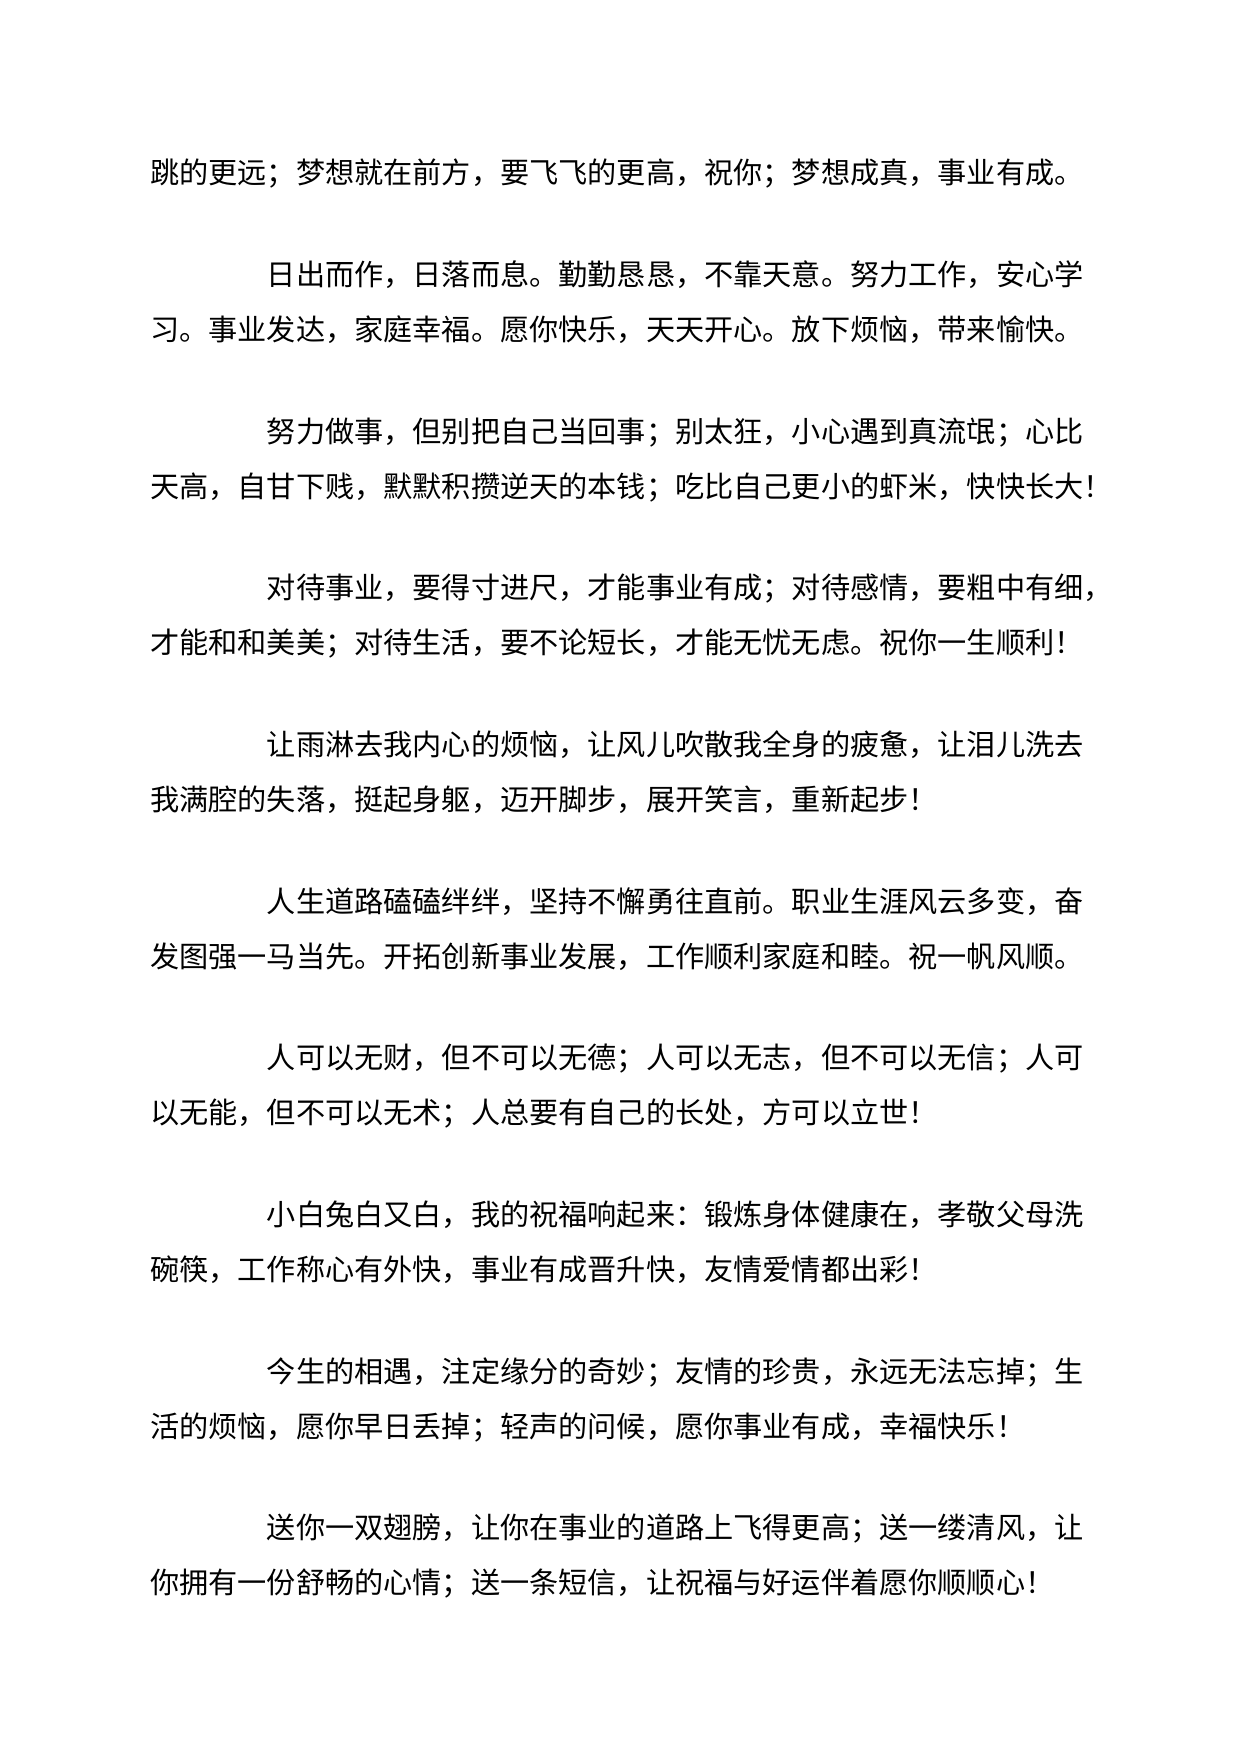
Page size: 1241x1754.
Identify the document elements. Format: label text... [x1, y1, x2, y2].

text 努力做事，但别把自己当回事；别太狂，小心遇到真流氓；心比天高，自甘下贱，默默积攒逆天的本钱；吃比自己更小的虾米，快快长大！ [150, 408, 1090, 506]
text 人可以无财，但不可以无德；人可以无志，但不可以无信；人可以无能，但不可以无术；人总要有自己的长处，方可以立世！ [150, 1035, 1090, 1132]
text 人生道路磕磕绊绊，坚持不懈勇往直前。职业生涯风云多变，奋发图强一马当先。开拓创新事业发展，工作顺利家庭和睦。祝一帆风顺。 [150, 878, 1090, 976]
text 今生的相遇，注定缘分的奇妙；友情的珍贵，永远无法忘掉；生活的烦恼，愿你早日丢掉；轻声的问候，愿你事业有成，幸福快乐！ [150, 1348, 1090, 1446]
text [150, 150, 1090, 192]
text 小白兔白又白，我的祝福响起来：锻炼身体健康在，孝敬父母洗碗筷，工作称心有外快，事业有成晋升快，友情爱情都出彩！ [150, 1192, 1090, 1289]
text 对待事业，要得寸进尺，才能事业有成；对待感情，要粗中有细，才能和和美美；对待生活，要不论短长，才能无忧无虑。祝你一生顺利！ [150, 565, 1090, 662]
text 让雨淋去我内心的烦恼，让风儿吹散我全身的疲惫，让泪儿洗去我满腔的失落，挺起身躯，迈开脚步，展开笑言，重新起步！ [150, 722, 1090, 819]
text 送你一双翅膀，让你在事业的道路上飞得更高；送一缕清风，让你拥有一份舒畅的心情；送一条短信，让祝福与好运伴着愿你顺顺心！ [150, 1505, 1090, 1602]
text 日出而作，日落而息。勤勤恳恳，不靠天意。努力工作，安心学习。事业发达，家庭幸福。愿你快乐，天天开心。放下烦恼，带来愉快。 [150, 252, 1090, 349]
